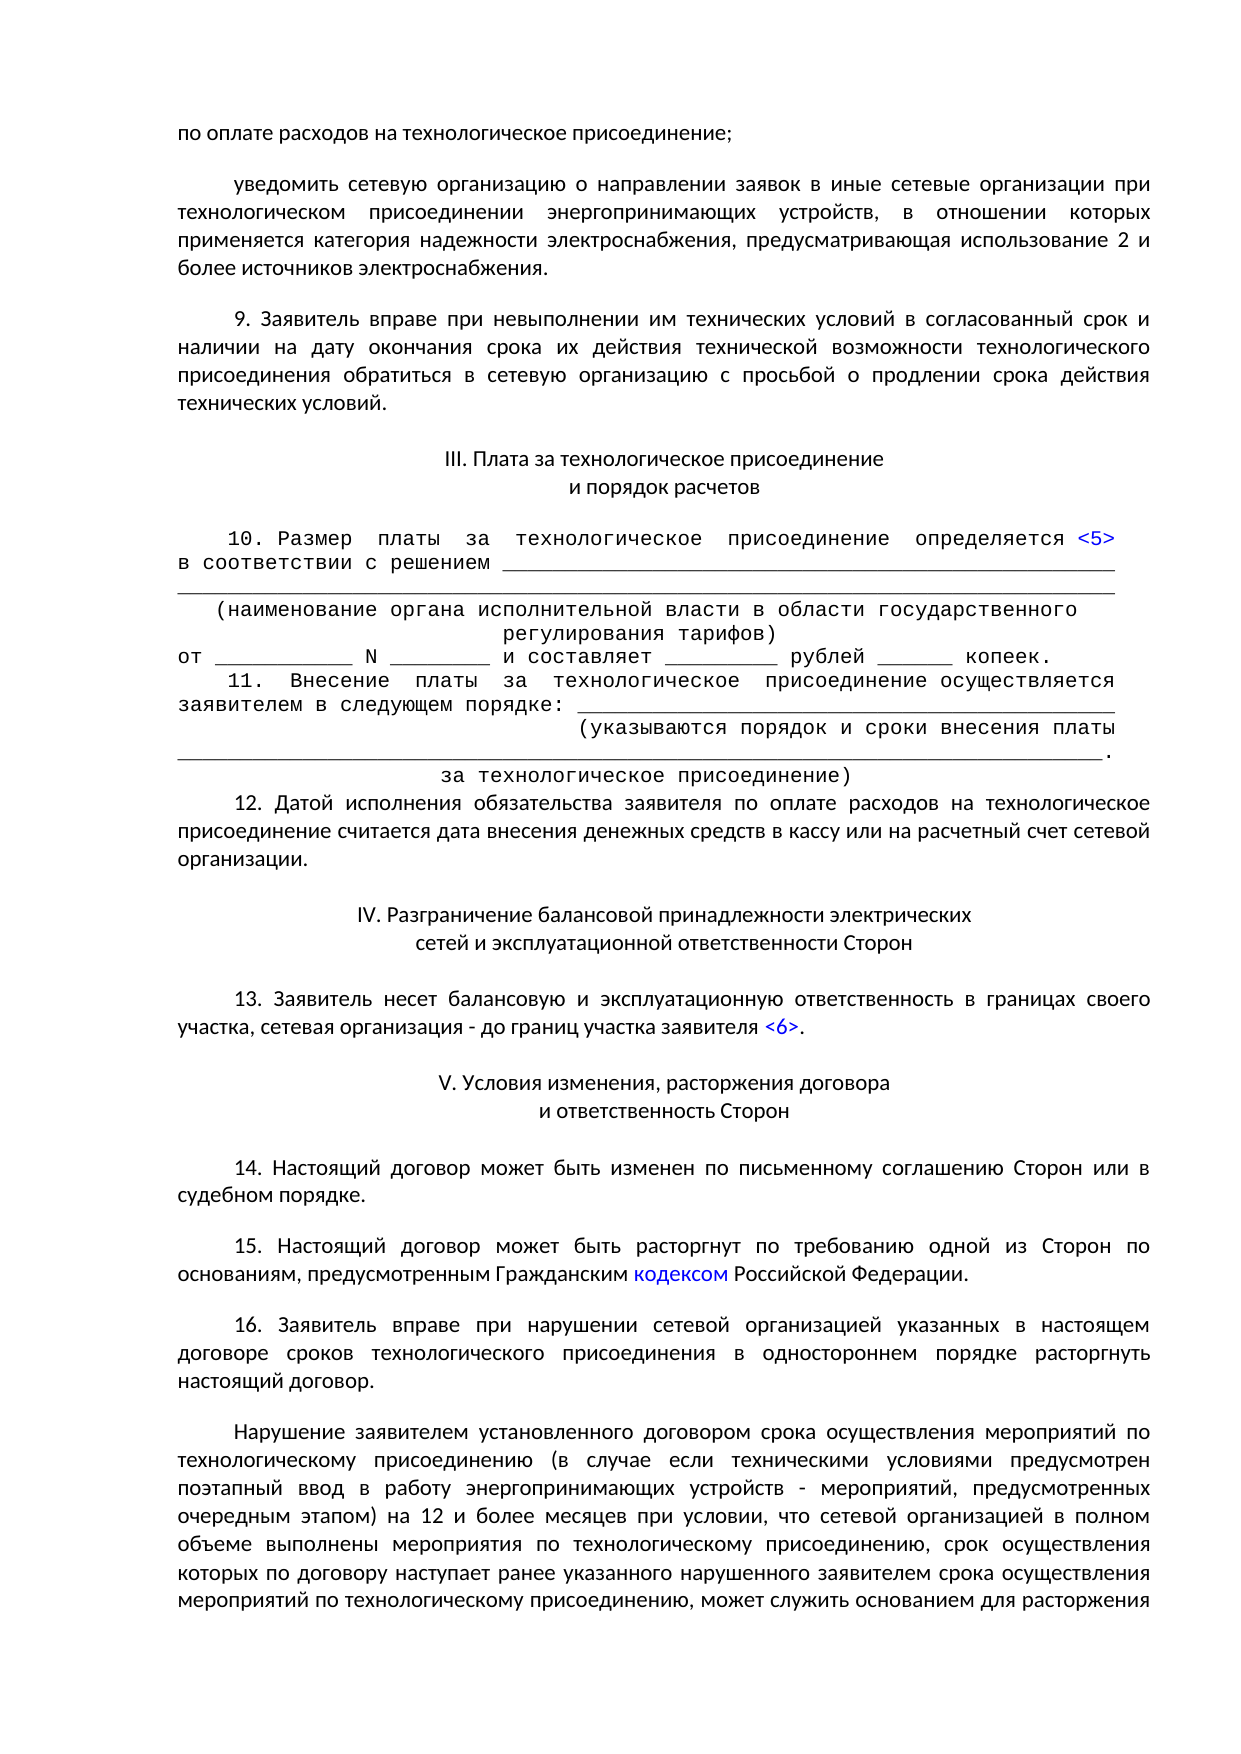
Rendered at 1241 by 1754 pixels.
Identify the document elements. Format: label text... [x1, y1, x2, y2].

text за технологическое присоединение) [177, 765, 1152, 788]
text V. Условия изменения, расторжения договора [177, 1068, 1152, 1097]
text ___________________________________________________________________________ [177, 576, 1152, 599]
text от ___________ N ________ и составляет _________ рублей ______ копеек. [177, 646, 1152, 670]
text 10. Размер платы за технологическое присоединение определяется <5> [177, 528, 1152, 552]
text в соответствии с решением _________________________________________________ [177, 552, 1152, 576]
text (указываются порядок и сроки внесения платы [177, 717, 1152, 741]
text заявителем в следующем порядке: ___________________________________________ [177, 694, 1152, 717]
text (наименование органа исполнительной власти в области государственного [177, 599, 1152, 623]
text регулирования тарифов) [177, 623, 1152, 646]
text IV. Разграничение балансовой принадлежности электрических [177, 900, 1152, 928]
text и порядок расчетов [177, 472, 1152, 500]
text 12. Датой исполнения обязательства заявителя по оплате расходов на технологическое присоединение считается дата внесения денежных средств в кассу или на расчетный счет сетевой организации. [177, 788, 1152, 872]
text __________________________________________________________________________. [177, 741, 1152, 765]
text 15. Настоящий договор может быть расторгнут по требованию одной из Сторон по основаниям, предусмотренным Гражданским кодексом Российской Федерации. [177, 1232, 1152, 1288]
text 16. Заявитель вправе при нарушении сетевой организацией указанных в настоящем договоре сроков технологического присоединения в одностороннем порядке расторгнуть настоящий договор. [177, 1311, 1152, 1394]
text 9. Заявитель вправе при невыполнении им технических условий в согласованный срок и наличии на дату окончания срока их действия технической возможности технологического присоединения обратиться в сетевую организацию с просьбой о продлении срока действия технических условий. [177, 304, 1152, 416]
text III. Плата за технологическое присоединение [177, 444, 1152, 472]
text 13. Заявитель несет балансовую и эксплуатационную ответственность в границах своего участка, сетевая организация - до границ участка заявителя <6>. [177, 984, 1152, 1041]
text уведомить сетевую организацию о направлении заявок в иные сетевые организации при технологическом присоединении энергопринимающих устройств, в отношении которых применяется категория надежности электроснабжения, предусматривающая использование 2 и более источников электроснабжения. [177, 169, 1152, 281]
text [177, 118, 1152, 146]
text 11. Внесение платы за технологическое присоединение осуществляется [177, 670, 1152, 694]
text сетей и эксплуатационной ответственности Сторон [177, 928, 1152, 956]
text и ответственность Сторон [177, 1097, 1152, 1124]
text 14. Настоящий договор может быть изменен по письменному соглашению Сторон или в судебном порядке. [177, 1153, 1152, 1209]
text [177, 1417, 1152, 1614]
